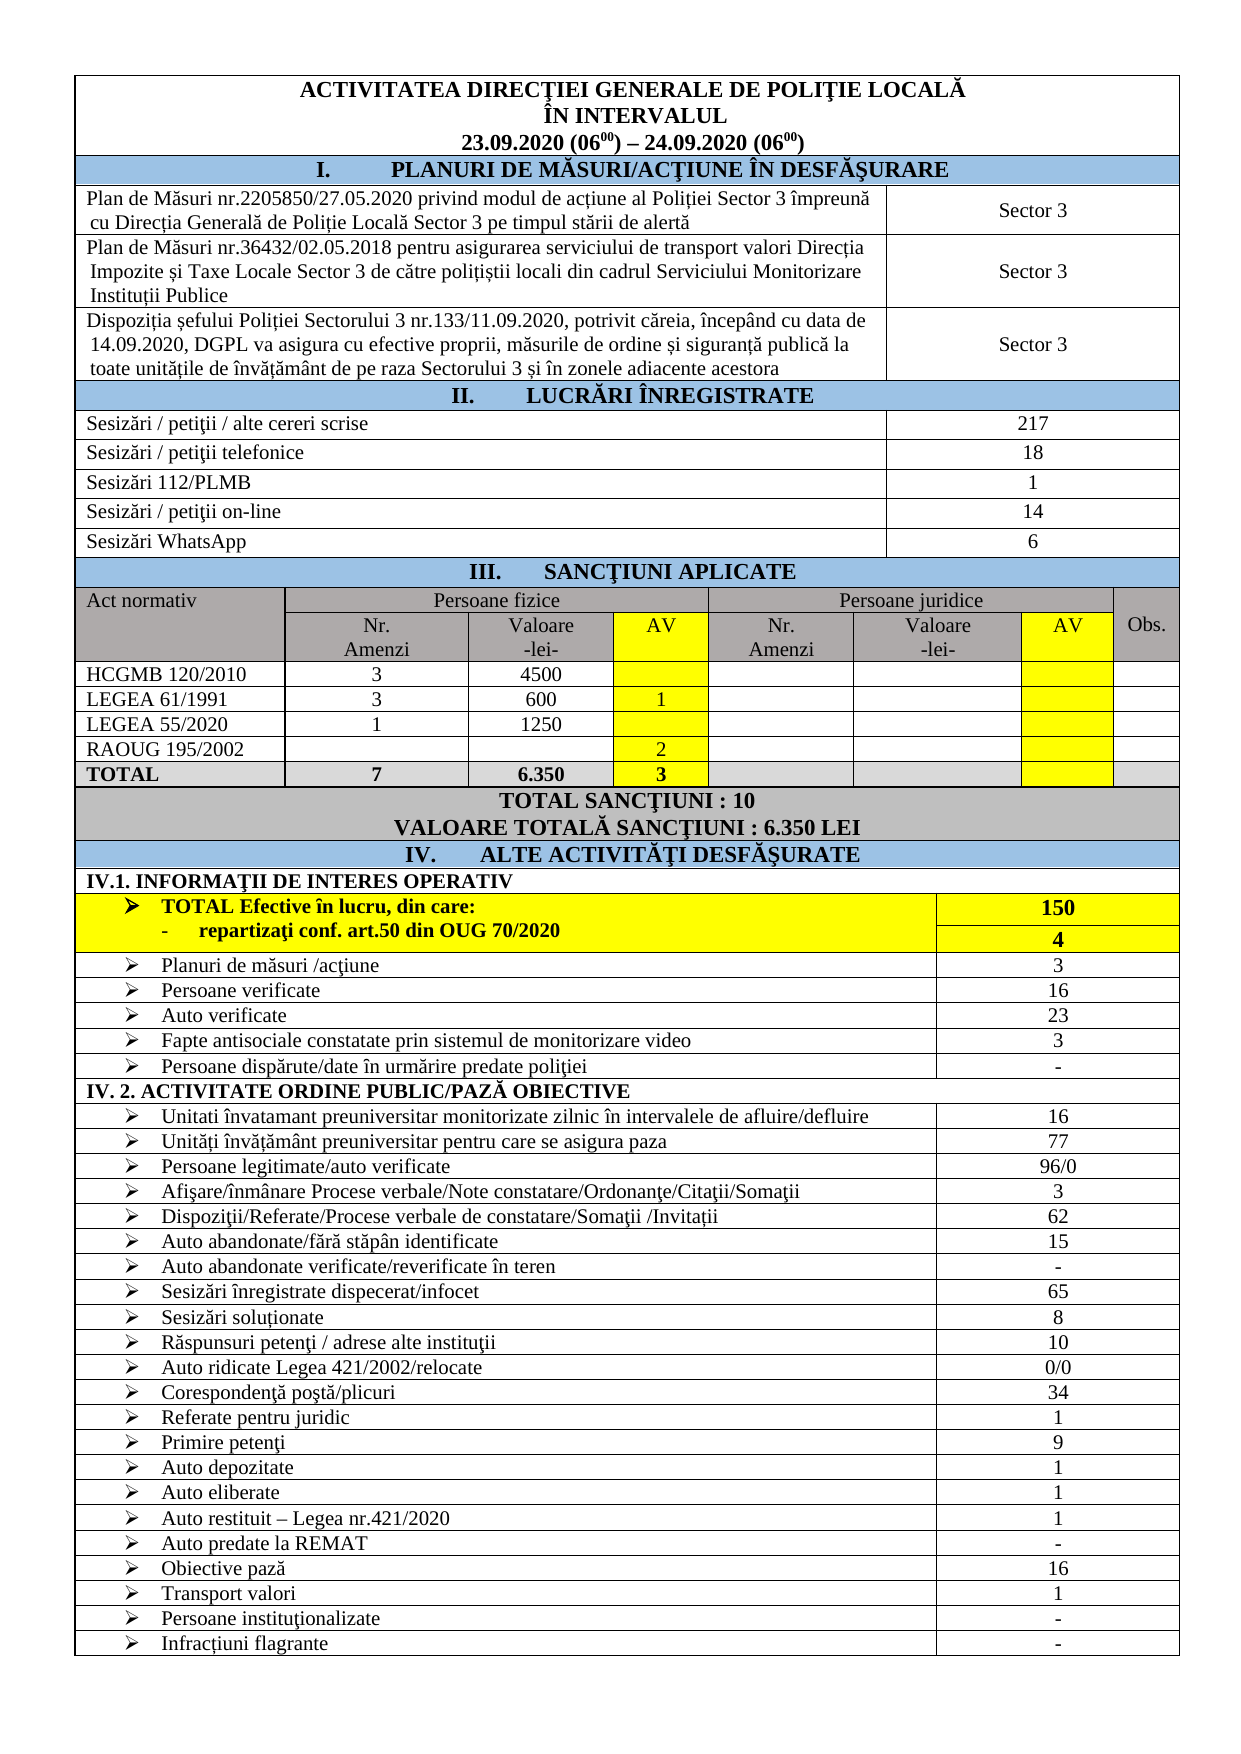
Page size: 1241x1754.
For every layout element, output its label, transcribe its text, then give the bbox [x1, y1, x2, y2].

table_cell LUCRĂRI ÎNREGISTRATE [76, 381, 1179, 410]
table_cell 150 [937, 894, 1179, 925]
table_cell [614, 662, 708, 686]
table_cell 3 [937, 953, 1179, 977]
table_cell Sesizări WhatsApp [76, 529, 886, 557]
table_cell Corespondenţă poştă/plicuri [76, 1380, 936, 1404]
table_cell 23 [937, 1003, 1179, 1027]
table_cell Auto ridicate Legea 421/2002/relocate [76, 1355, 936, 1379]
table_cell Sesizări / petiţii / alte cereri scrise [76, 411, 886, 439]
table_cell Sesizări ȋnregistrate dispecerat/infocet [76, 1280, 936, 1303]
table_cell Răspunsuri petenţi / adrese alte instituţii [76, 1330, 936, 1354]
table_cell - [937, 1054, 1179, 1078]
table_cell [854, 762, 1021, 786]
table_cell Referate pentru juridic [76, 1405, 936, 1429]
table_cell IV. 2. ACTIVITATE ORDINE PUBLIC/PAZĂ OBIECTIVE [76, 1079, 1179, 1103]
table_cell Persoane legitimate/auto verificate [76, 1154, 936, 1178]
table_cell 1 [937, 1505, 1179, 1529]
table_cell 1 [614, 687, 708, 711]
table_cell Planuri de măsuri /acţiune [76, 953, 936, 977]
table_cell 1 [937, 1405, 1179, 1429]
table_cell 18 [887, 440, 1179, 469]
table_cell Nr. Amenzi [286, 613, 468, 661]
table_cell SANCŢIUNI APLICATE [76, 558, 1179, 587]
table_cell Obiective pază [76, 1556, 936, 1580]
table_cell [854, 662, 1021, 686]
table_cell 7 [286, 762, 468, 786]
table_cell Valoare -lei- [854, 613, 1021, 661]
table_cell AV [1022, 613, 1113, 661]
table_cell Auto eliberate [76, 1480, 936, 1504]
table_cell Persoane dispărute/date ȋn urmărire predate poliţiei [76, 1054, 936, 1078]
table_cell Plan de Măsuri nr.2205850/27.05.2020 privind modul de acțiune al Poliției Sector 3 împreună cu Direcția Generală de Poliție Locală Sector 3 pe timpul stării de alertă [76, 186, 886, 234]
table_cell RAOUG 195/2002 [76, 737, 284, 761]
table_cell Dispoziția șefului Poliției Sectorului 3 nr.133/11.09.2020, potrivit căreia, începând cu data de 14.09.2020, DGPL va asigura cu efective proprii, măsurile de ordine și siguranță publică la toate unitățile de învățământ de pe raza Sectorului 3 și în zonele adiacente acestora [76, 308, 886, 380]
table_cell TOTAL [76, 762, 284, 786]
table_cell 1 [887, 470, 1179, 498]
table_cell Persoane juridice [709, 588, 1113, 612]
table_cell Auto restituit – Legea nr.421/2020 [76, 1505, 936, 1529]
table_cell Sesizări / petiţii telefonice [76, 440, 886, 469]
table_cell AV [614, 613, 708, 661]
table_cell 65 [937, 1280, 1179, 1303]
table_cell Dispoziţii/Referate/Procese verbale de constatare/Somaţii /Invitații [76, 1204, 936, 1228]
table_cell 62 [937, 1204, 1179, 1228]
table_cell [286, 737, 468, 761]
table_cell 9 [937, 1430, 1179, 1454]
table_cell [709, 687, 853, 711]
table_cell 77 [937, 1129, 1179, 1153]
table_cell - [937, 1606, 1179, 1630]
table_cell Fapte antisociale constatate prin sistemul de monitorizare video [76, 1029, 936, 1052]
table_cell 8 [937, 1305, 1179, 1329]
table_cell Sector 3 [887, 235, 1179, 307]
table_cell 6 [887, 529, 1179, 557]
table_cell 34 [937, 1380, 1179, 1404]
table_cell Transport valori [76, 1581, 936, 1605]
table_cell 2 [614, 737, 708, 761]
table_cell [1022, 712, 1113, 736]
table_cell IV.1. INFORMAŢII DE INTERES OPERATIV [76, 869, 1179, 893]
table_cell [709, 737, 853, 761]
table_cell 96/0 [937, 1154, 1179, 1178]
table_cell Valoare -lei- [469, 613, 613, 661]
table_cell Sector 3 [887, 308, 1179, 380]
table_cell [709, 662, 853, 686]
table_cell 600 [469, 687, 613, 711]
table_cell 3 [937, 1179, 1179, 1203]
table_cell Auto predate la REMAT [76, 1531, 936, 1554]
table_cell [1022, 737, 1113, 761]
table_cell [1114, 762, 1179, 786]
table_cell Unități învățământ preuniversitar pentru care se asigura paza [76, 1129, 936, 1153]
table_cell HCGMB 120/2010 [76, 662, 284, 686]
table_cell Persoane verificate [76, 978, 936, 1002]
table_cell Obs. [1114, 588, 1179, 661]
table_cell 6.350 [469, 762, 613, 786]
table_cell [1114, 712, 1179, 736]
table_cell TOTAL Efective ȋn lucru, din care: repartizaţi conf. art.50 din OUG 70/2020 [76, 894, 936, 952]
table_cell LEGEA 61/1991 [76, 687, 284, 711]
table_cell 4 [937, 926, 1179, 952]
table_cell [854, 737, 1021, 761]
table_cell Auto depozitate [76, 1455, 936, 1479]
table_cell Persoane instituţionalizate [76, 1606, 936, 1630]
table_cell Infracțiuni flagrante [76, 1631, 936, 1655]
table_cell - [937, 1254, 1179, 1278]
table_cell 0/0 [937, 1355, 1179, 1379]
table_cell 16 [937, 978, 1179, 1002]
table_cell Unitati învatamant preuniversitar monitorizate zilnic în intervalele de afluire/defluire [76, 1104, 936, 1128]
table_cell Primire petenţi [76, 1430, 936, 1454]
table_cell [854, 712, 1021, 736]
table_cell Sesizări 112/PLMB [76, 470, 886, 498]
table_cell - [937, 1631, 1179, 1655]
table_cell [709, 762, 853, 786]
table_cell TOTAL SANCŢIUNI : 10 VALOARE TOTALĂ SANCŢIUNI : 6.350 LEI [76, 788, 1179, 840]
table_cell [709, 712, 853, 736]
table_cell 1 [937, 1455, 1179, 1479]
table_cell ALTE ACTIVITĂŢI DESFĂŞURATE [76, 841, 1179, 867]
table_cell [1022, 762, 1113, 786]
table_cell [614, 712, 708, 736]
table_cell 3 [286, 662, 468, 686]
table_cell [1022, 662, 1113, 686]
table_cell 1 [937, 1581, 1179, 1605]
table_cell Sesizări / petiţii on-line [76, 499, 886, 528]
table_cell 3 [937, 1029, 1179, 1052]
table_cell 16 [937, 1104, 1179, 1128]
table_cell [1022, 687, 1113, 711]
table_cell Auto abandonate verificate/reverificate în teren [76, 1254, 936, 1278]
table_cell Afişare/înmânare Procese verbale/Note constatare/Ordonanţe/Citaţii/Somaţii [76, 1179, 936, 1203]
table_cell [854, 687, 1021, 711]
table_cell 1250 [469, 712, 613, 736]
table_cell 1 [937, 1480, 1179, 1504]
table_cell Sesizări soluționate [76, 1305, 936, 1329]
table_cell 1 [286, 712, 468, 736]
table_cell Plan de Măsuri nr.36432/02.05.2018 pentru asigurarea serviciului de transport valori Direcția Impozite și Taxe Locale Sector 3 de către polițiștii locali din cadrul Serviciului Monitorizare Instituții Publice [76, 235, 886, 307]
table_cell 16 [937, 1556, 1179, 1580]
table_cell [1114, 662, 1179, 686]
table_cell 14 [887, 499, 1179, 528]
table_cell Act normativ [76, 588, 284, 661]
table_cell 3 [614, 762, 708, 786]
table_cell - [937, 1531, 1179, 1554]
table_cell 10 [937, 1330, 1179, 1354]
table_cell Auto verificate [76, 1003, 936, 1027]
table_cell [1114, 737, 1179, 761]
table_cell 4500 [469, 662, 613, 686]
table_cell Auto abandonate/fără stăpân identificate [76, 1229, 936, 1253]
table_cell 15 [937, 1229, 1179, 1253]
table_cell LEGEA 55/2020 [76, 712, 284, 736]
table_header ACTIVITATEA DIRECŢIEI GENERALE DE POLIŢIE LOCALĂ ÎN INTERVALUL 23.09.2020 (0600) – 24.09.2020 (0600) [76, 76, 1179, 155]
table_cell Sector 3 [887, 186, 1179, 234]
table_cell Persoane fizice [286, 588, 708, 612]
table_cell PLANURI DE MĂSURI/ACŢIUNE ÎN DESFĂŞURARE [76, 156, 1179, 184]
table_cell 217 [887, 411, 1179, 439]
table_cell [469, 737, 613, 761]
table_cell Nr. Amenzi [709, 613, 853, 661]
table_cell [1114, 687, 1179, 711]
table_cell 3 [286, 687, 468, 711]
